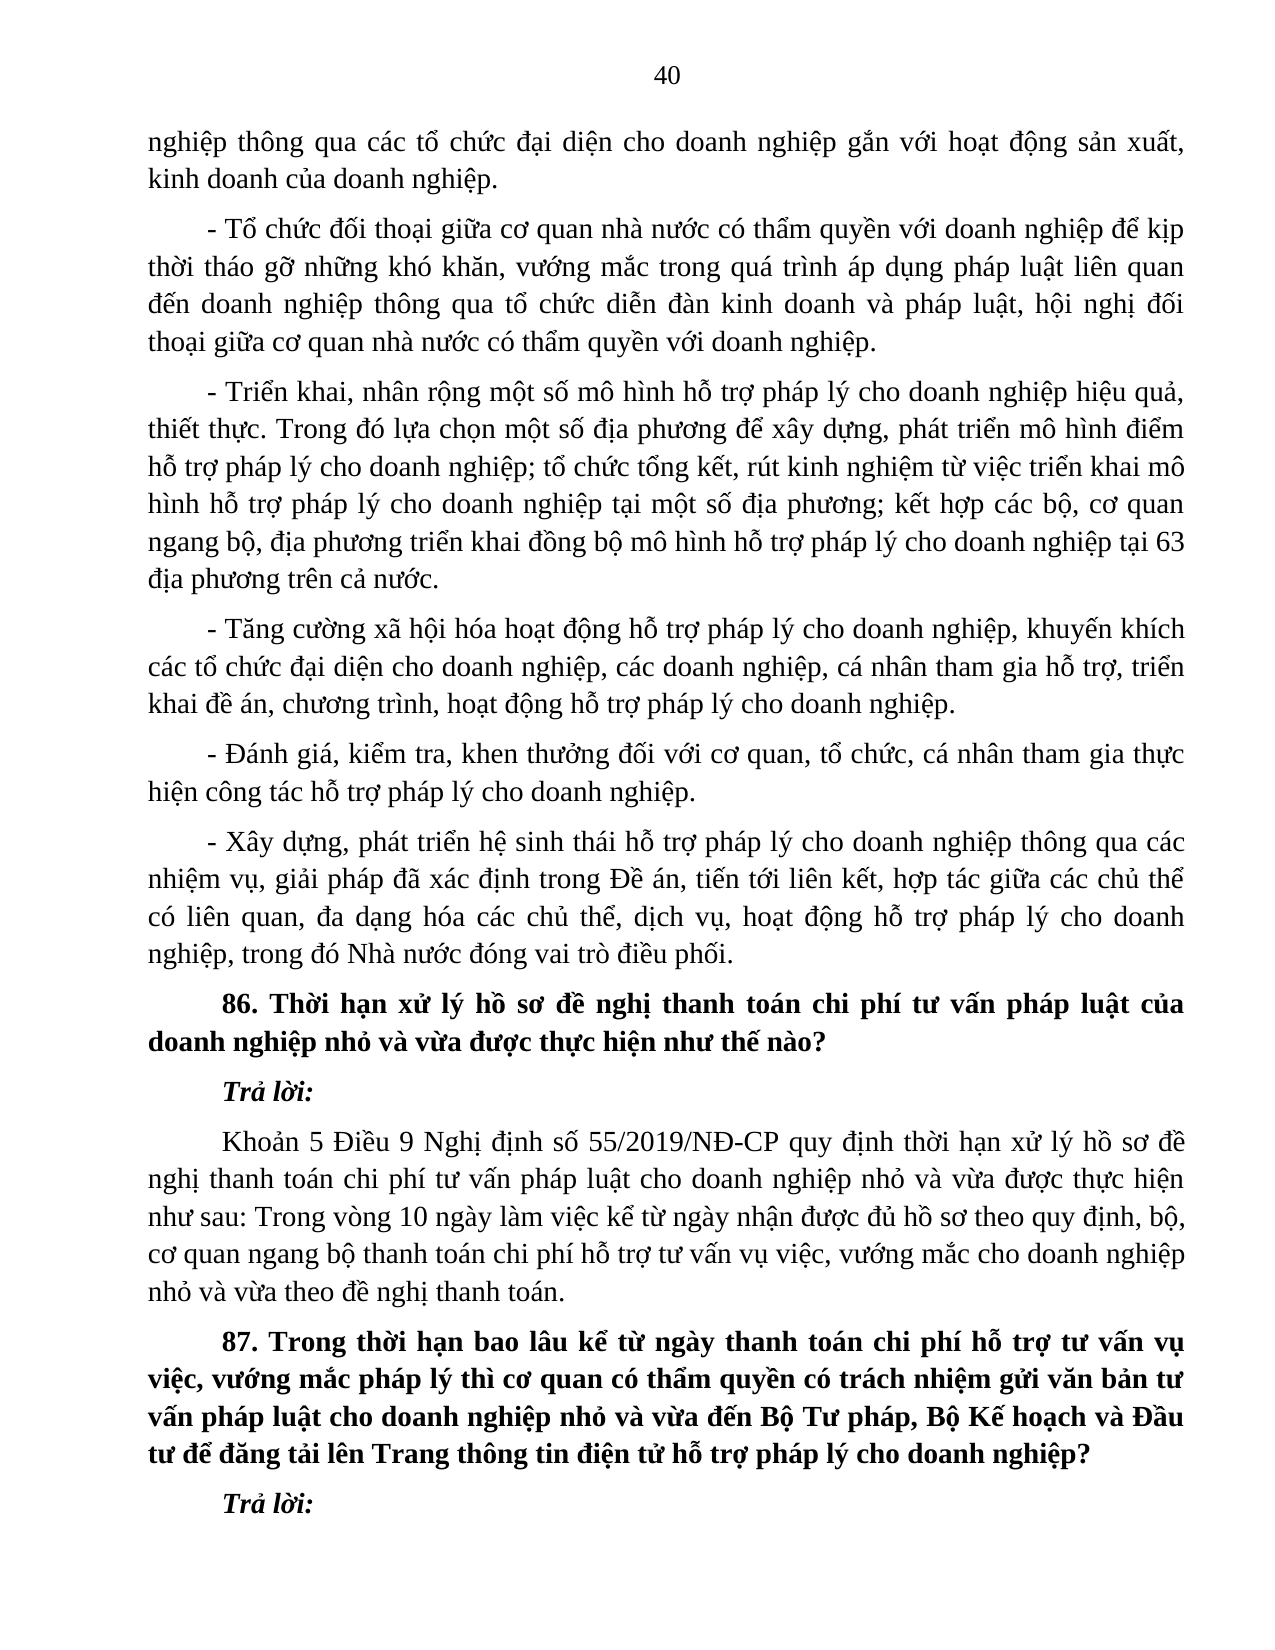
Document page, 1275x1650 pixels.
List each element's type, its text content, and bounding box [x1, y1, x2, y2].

text 87. Trong thời hạn bao lâu kể từ ngày thanh toán chi phí hỗ trợ tư vấn vụ việc, vướng mắc pháp lý thì cơ quan có thẩm quyền có trách nhiệm gửi văn bản tư vấn pháp luật cho doanh nghiệp nhỏ và vừa đến Bộ Tư pháp, Bộ Kế hoạch và Đầu tư để đăng tải lên Trang thông tin điện tử hỗ trợ pháp lý cho doanh nghiệp? [148, 1321, 1186, 1471]
text - Triển khai, nhân rộng một số mô hình hỗ trợ pháp lý cho doanh nghiệp hiệu quả, thiết thực. Trong đó lựa chọn một số địa phương để xây dựng, phát triển mô hình điểm hỗ trợ pháp lý cho doanh nghiệp; tổ chức tổng kết, rút kinh nghiệm từ việc triển khai mô hình hỗ trợ pháp lý cho doanh nghiệp tại một số địa phương; kết hợp các bộ, cơ quan ngang bộ, địa phương triển khai đồng bộ mô hình hỗ trợ pháp lý cho doanh nghiệp tại 63 địa phương trên cả nước. [148, 371, 1186, 596]
text Khoản 5 Điều 9 Nghị định số 55/2019/NĐ-CP quy định thời hạn xử lý hồ sơ đề nghị thanh toán chi phí tư vấn pháp luật cho doanh nghiệp nhỏ và vừa được thực hiện như sau: Trong vòng 10 ngày làm việc kể từ ngày nhận được đủ hồ sơ theo quy định, bộ, cơ quan ngang bộ thanh toán chi phí hỗ trợ tư vấn vụ việc, vướng mắc cho doanh nghiệp nhỏ và vừa theo đề nghị thanh toán. [148, 1121, 1186, 1309]
text Trả lời: [148, 1484, 1186, 1521]
text - Tăng cường xã hội hóa hoạt động hỗ trợ pháp lý cho doanh nghiệp, khuyến khích các tổ chức đại diện cho doanh nghiệp, các doanh nghiệp, cá nhân tham gia hỗ trợ, triển khai đề án, chương trình, hoạt động hỗ trợ pháp lý cho doanh nghiệp. [148, 609, 1186, 721]
text Trả lời: [148, 1071, 1186, 1109]
text - Tổ chức đối thoại giữa cơ quan nhà nước có thẩm quyền với doanh nghiệp để kịp thời tháo gỡ những khó khăn, vướng mắc trong quá trình áp dụng pháp luật liên quan đến doanh nghiệp thông qua tổ chức diễn đàn kinh doanh và pháp luật, hội nghị đối thoại giữa cơ quan nhà nước có thẩm quyền với doanh nghiệp. [148, 209, 1186, 359]
text - Xây dựng, phát triển hệ sinh thái hỗ trợ pháp lý cho doanh nghiệp thông qua các nhiệm vụ, giải pháp đã xác định trong Đề án, tiến tới liên kết, hợp tác giữa các chủ thể có liên quan, đa dạng hóa các chủ thể, dịch vụ, hoạt động hỗ trợ pháp lý cho doanh nghiệp, trong đó Nhà nước đóng vai trò điều phối. [148, 821, 1186, 971]
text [148, 121, 1186, 196]
text 86. Thời hạn xử lý hồ sơ đề nghị thanh toán chi phí tư vấn pháp luật của doanh nghiệp nhỏ và vừa được thực hiện như thế nào? [148, 984, 1186, 1059]
text - Đánh giá, kiểm tra, khen thưởng đối với cơ quan, tổ chức, cá nhân tham gia thực hiện công tác hỗ trợ pháp lý cho doanh nghiệp. [148, 734, 1186, 809]
